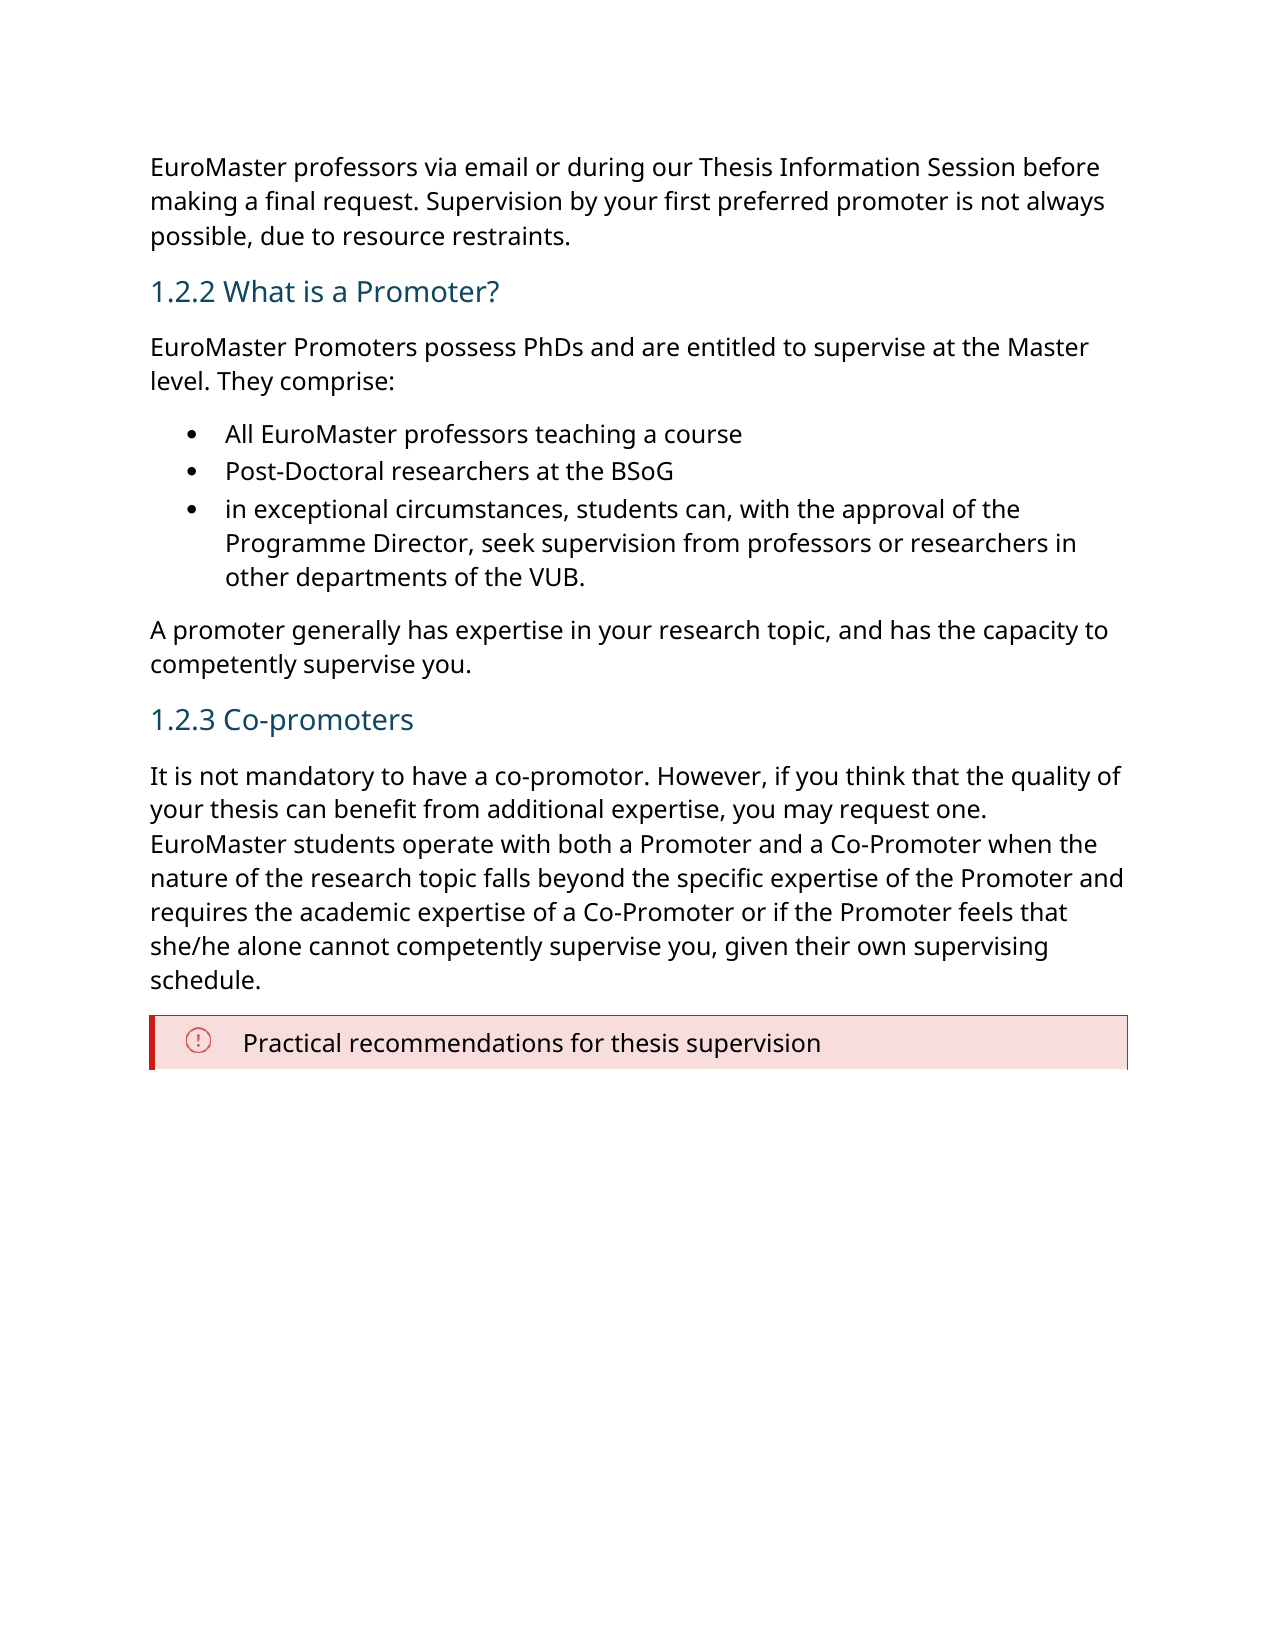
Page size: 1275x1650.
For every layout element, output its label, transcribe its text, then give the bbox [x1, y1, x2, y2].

text It is not mandatory to have a co-promotor. However, if you think that the quality of your thesis can benefit from additional expertise, you may request one. EuroMaster students operate with both a Promoter and a Co-Promoter when the nature of the research topic falls beyond the specific expertise of the Promoter and requires the academic expertise of a Co-Promoter or if the Promoter feels that she/he alone cannot competently supervise you, given their own supervising schedule. [150, 758, 1125, 997]
text EuroMaster Promoters possess PhDs and are entitled to supervise at the Master level. They comprise: [150, 329, 1125, 397]
text A promoter generally has expertise in your research topic, and has the capacity to competently supervise you. [150, 613, 1125, 681]
table_header Practical recommendations for thesis supervision [155, 1016, 1127, 1069]
list Post-Doctoral researchers at the BSoG [187, 454, 1125, 488]
subtitle 1.2.3 Co-promoters [150, 700, 1125, 739]
subtitle 1.2.2 What is a Promoter? [150, 271, 1125, 311]
picture [186, 1027, 211, 1053]
list in exceptional circumstances, students can, with the approval of the Programme Director, seek supervision from professors or researchers in other departments of the VUB. [187, 492, 1125, 594]
list All EuroMaster professors teaching a course [187, 416, 1125, 450]
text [150, 150, 1125, 252]
